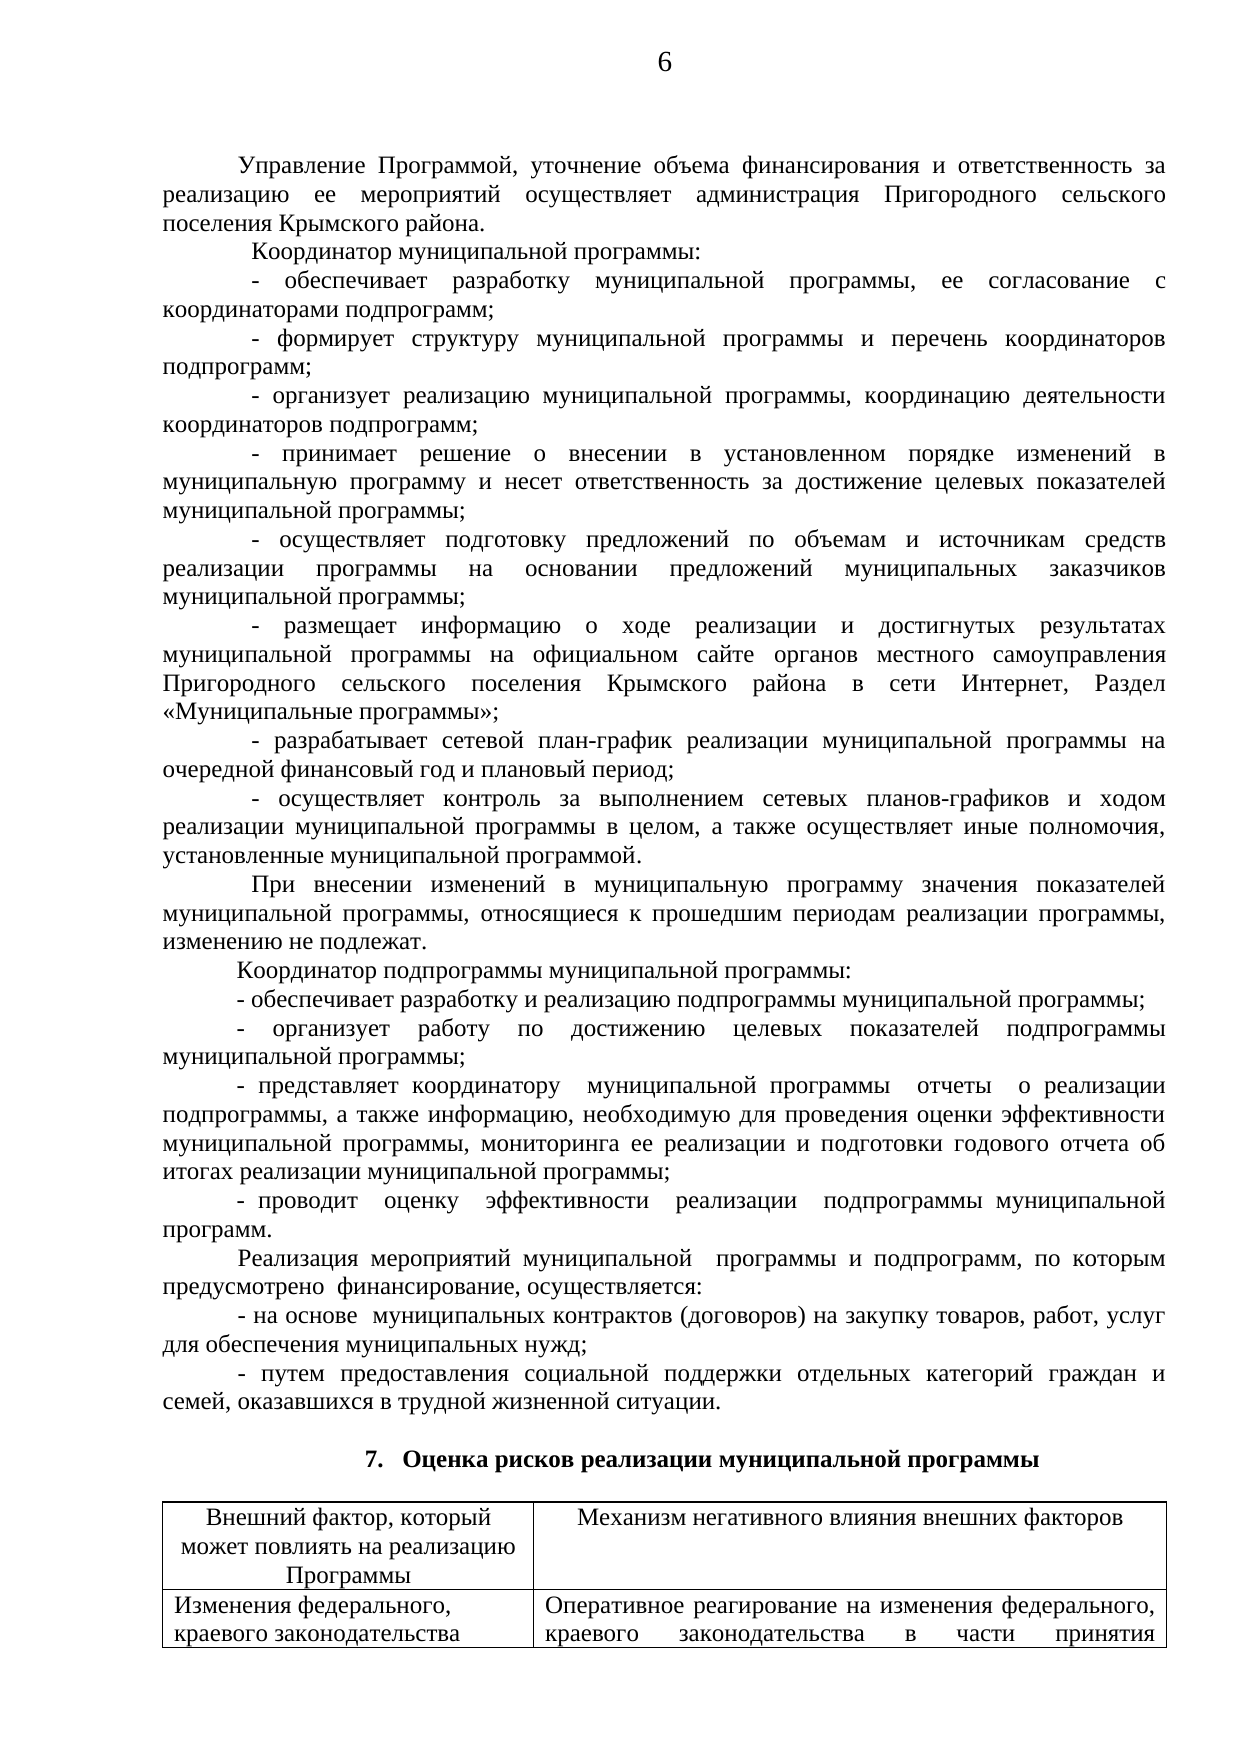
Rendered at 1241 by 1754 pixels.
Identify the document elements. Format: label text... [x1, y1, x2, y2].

text - организует реализацию муниципальной программы, координацию деятельности координаторов подпрограмм; [162, 380, 1166, 438]
text - проводит оценку эффективности реализации подпрограммы муниципальной программ. [162, 1185, 1166, 1243]
table_header Внешний фактор, который может повлиять на реализацию Программы [163, 1503, 533, 1589]
text Координатор подпрограммы муниципальной программы: [162, 955, 1166, 984]
text Координатор муниципальной программы: [162, 236, 1166, 265]
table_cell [534, 1590, 1166, 1647]
text - формирует структуру муниципальной программы и перечень координаторов подпрограмм; [162, 323, 1166, 380]
text Реализация мероприятий муниципальной программы и подпрограмм, по которым предусмотрено финансирование, осуществляется: [162, 1243, 1166, 1300]
text - осуществляет подготовку предложений по объемам и источникам средств реализации программы на основании предложений муниципальных заказчиков муниципальной программы; [162, 524, 1166, 610]
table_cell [163, 1590, 533, 1647]
text - путем предоставления социальной поддержки отдельных категорий граждан и семей, оказавшихся в трудной жизненной ситуации. [162, 1358, 1166, 1415]
text - обеспечивает разработку муниципальной программы, ее согласование с координаторами подпрограмм; [162, 265, 1166, 323]
text - обеспечивает разработку и реализацию подпрограммы муниципальной программы; [162, 984, 1166, 1013]
table_header Механизм негативного влияния внешних факторов [534, 1503, 1166, 1589]
text При внесении изменений в муниципальную программу значения показателей муниципальной программы, относящиеся к прошедшим периодам реализации программы, изменению не подлежат. [162, 869, 1166, 955]
text - размещает информацию о ходе реализации и достигнутых результатах муниципальной программы на официальном сайте органов местного самоуправления Пригородного сельского поселения Крымского района в сети Интернет, Раздел «Муниципальные программы»; [162, 610, 1166, 725]
text - разрабатывает сетевой план-график реализации муниципальной программы на очередной финансовый год и плановый период; [162, 725, 1166, 783]
text - принимает решение о внесении в установленном порядке изменений в муниципальную программу и несет ответственность за достижение целевых показателей муниципальной программы; [162, 438, 1166, 524]
text - организует работу по достижению целевых показателей подпрограммы муниципальной программы; [162, 1013, 1166, 1070]
text Управление Программой, уточнение объема финансирования и ответственность за реализацию ее мероприятий осуществляет администрация Пригородного сельского поселения Крымского района. [162, 150, 1166, 236]
text - осуществляет контроль за выполнением сетевых планов-графиков и ходом реализации муниципальной программы в целом, а также осуществляет иные полномочия, установленные муниципальной программой. [162, 783, 1166, 869]
text - на основе муниципальных контрактов (договоров) на закупку товаров, работ, услуг для обеспечения муниципальных нужд; [162, 1300, 1166, 1358]
text - представляет координатору муниципальной программы отчеты о реализации подпрограммы, а также информацию, необходимую для проведения оценки эффективности муниципальной программы, мониторинга ее реализации и подготовки годового отчета об итогах реализации муниципальной программы; [162, 1070, 1166, 1185]
list Оценка рисков реализации муниципальной программы [237, 1444, 1166, 1473]
